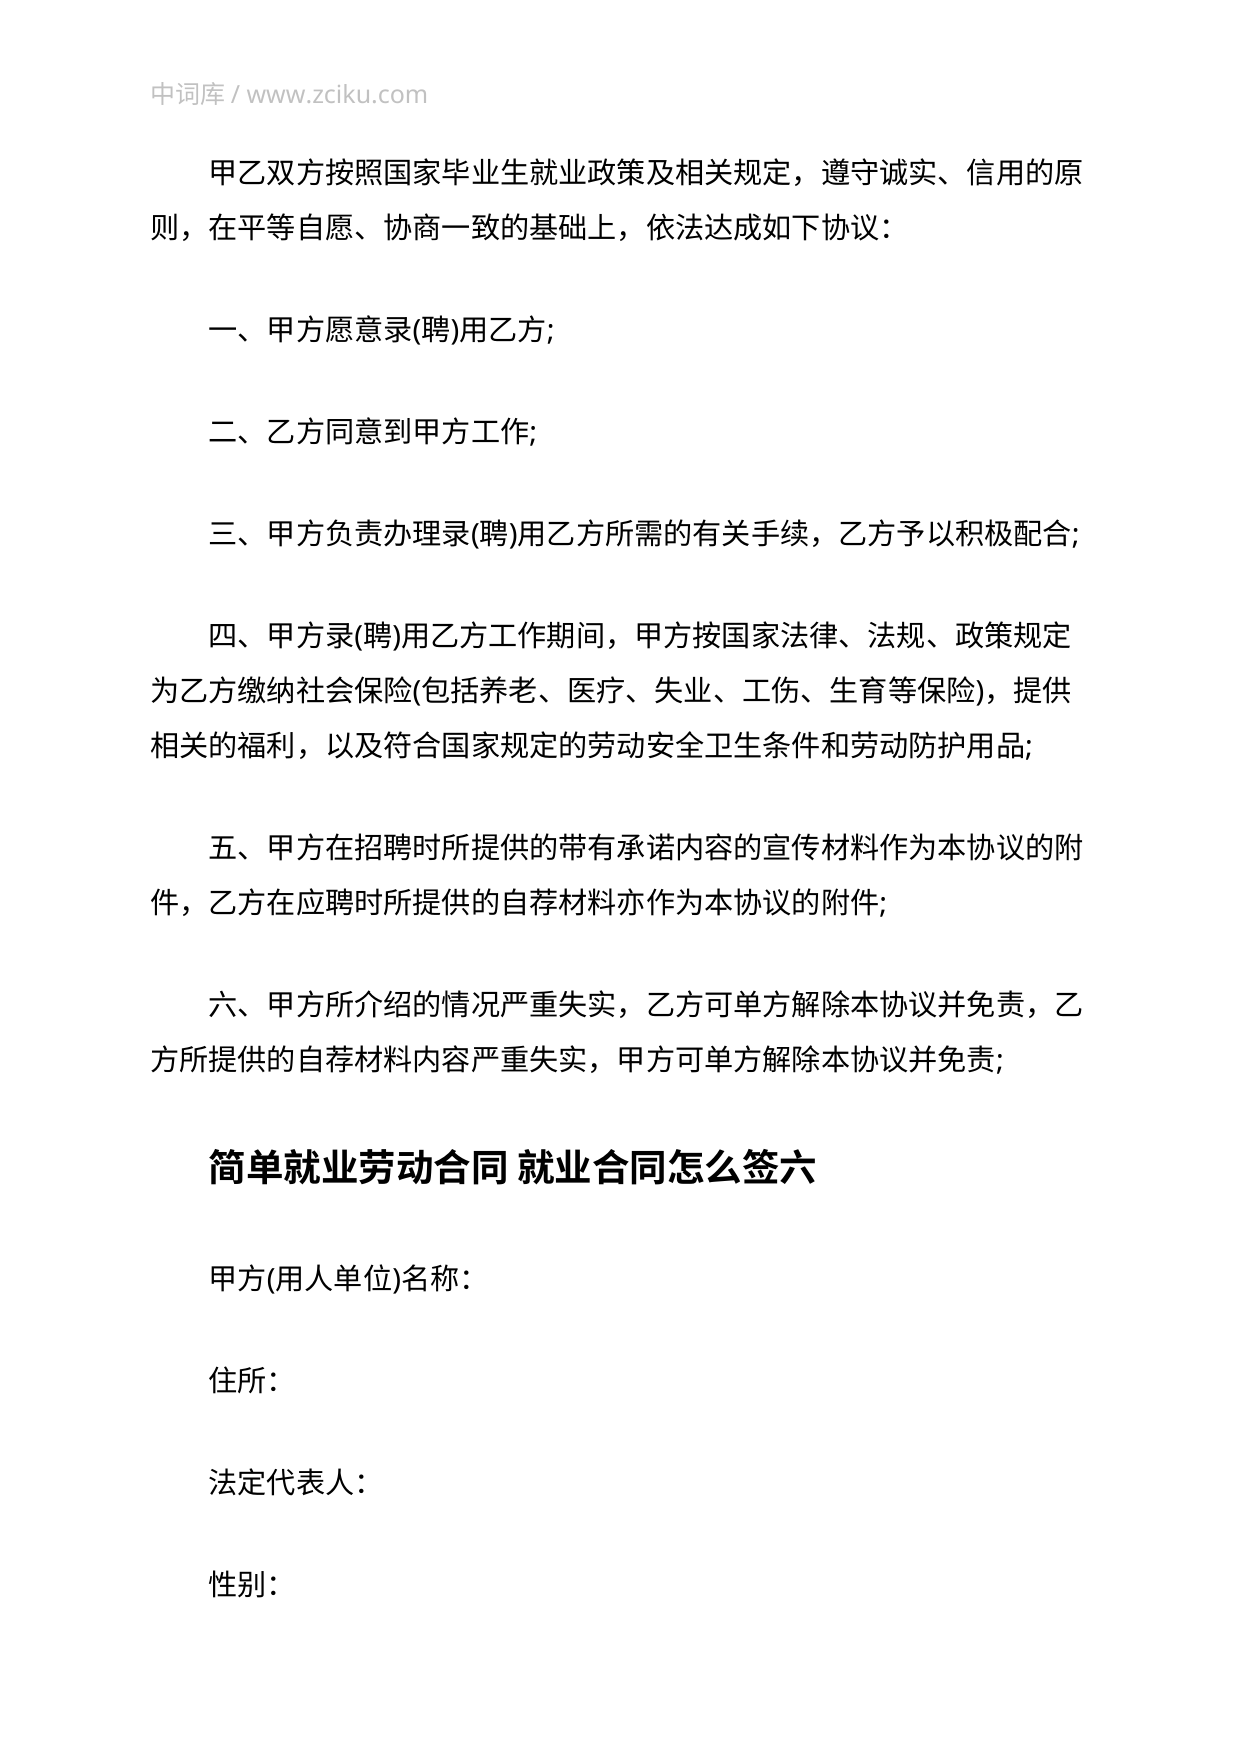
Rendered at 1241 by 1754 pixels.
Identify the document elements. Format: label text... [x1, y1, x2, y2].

text 性别： [150, 1561, 1090, 1603]
text 三、甲方负责办理录(聘)用乙方所需的有关手续，乙方予以积极配合; [150, 511, 1090, 553]
text 法定代表人： [150, 1459, 1090, 1502]
text 二、乙方同意到甲方工作; [150, 409, 1090, 451]
text 六、甲方所介绍的情况严重失实，乙方可单方解除本协议并免责，乙方所提供的自荐材料内容严重失实，甲方可单方解除本协议并免责; [150, 981, 1090, 1079]
text 一、甲方愿意录(聘)用乙方; [150, 307, 1090, 349]
text 四、甲方录(聘)用乙方工作期间，甲方按国家法律、法规、政策规定为乙方缴纳社会保险(包括养老、医疗、失业、工伤、生育等保险)，提供相关的福利，以及符合国家规定的劳动安全卫生条件和劳动防护用品; [150, 613, 1090, 765]
text 甲方(用人单位)名称： [150, 1256, 1090, 1298]
text 住所： [150, 1358, 1090, 1400]
text 甲乙双方按照国家毕业生就业政策及相关规定，遵守诚实、信用的原则，在平等自愿、协商一致的基础上，依法达成如下协议： [150, 150, 1090, 247]
text 五、甲方在招聘时所提供的带有承诺内容的宣传材料作为本协议的附件，乙方在应聘时所提供的自荐材料亦作为本协议的附件; [150, 824, 1090, 922]
text 简单就业劳动合同 就业合同怎么签六 [150, 1138, 1090, 1193]
